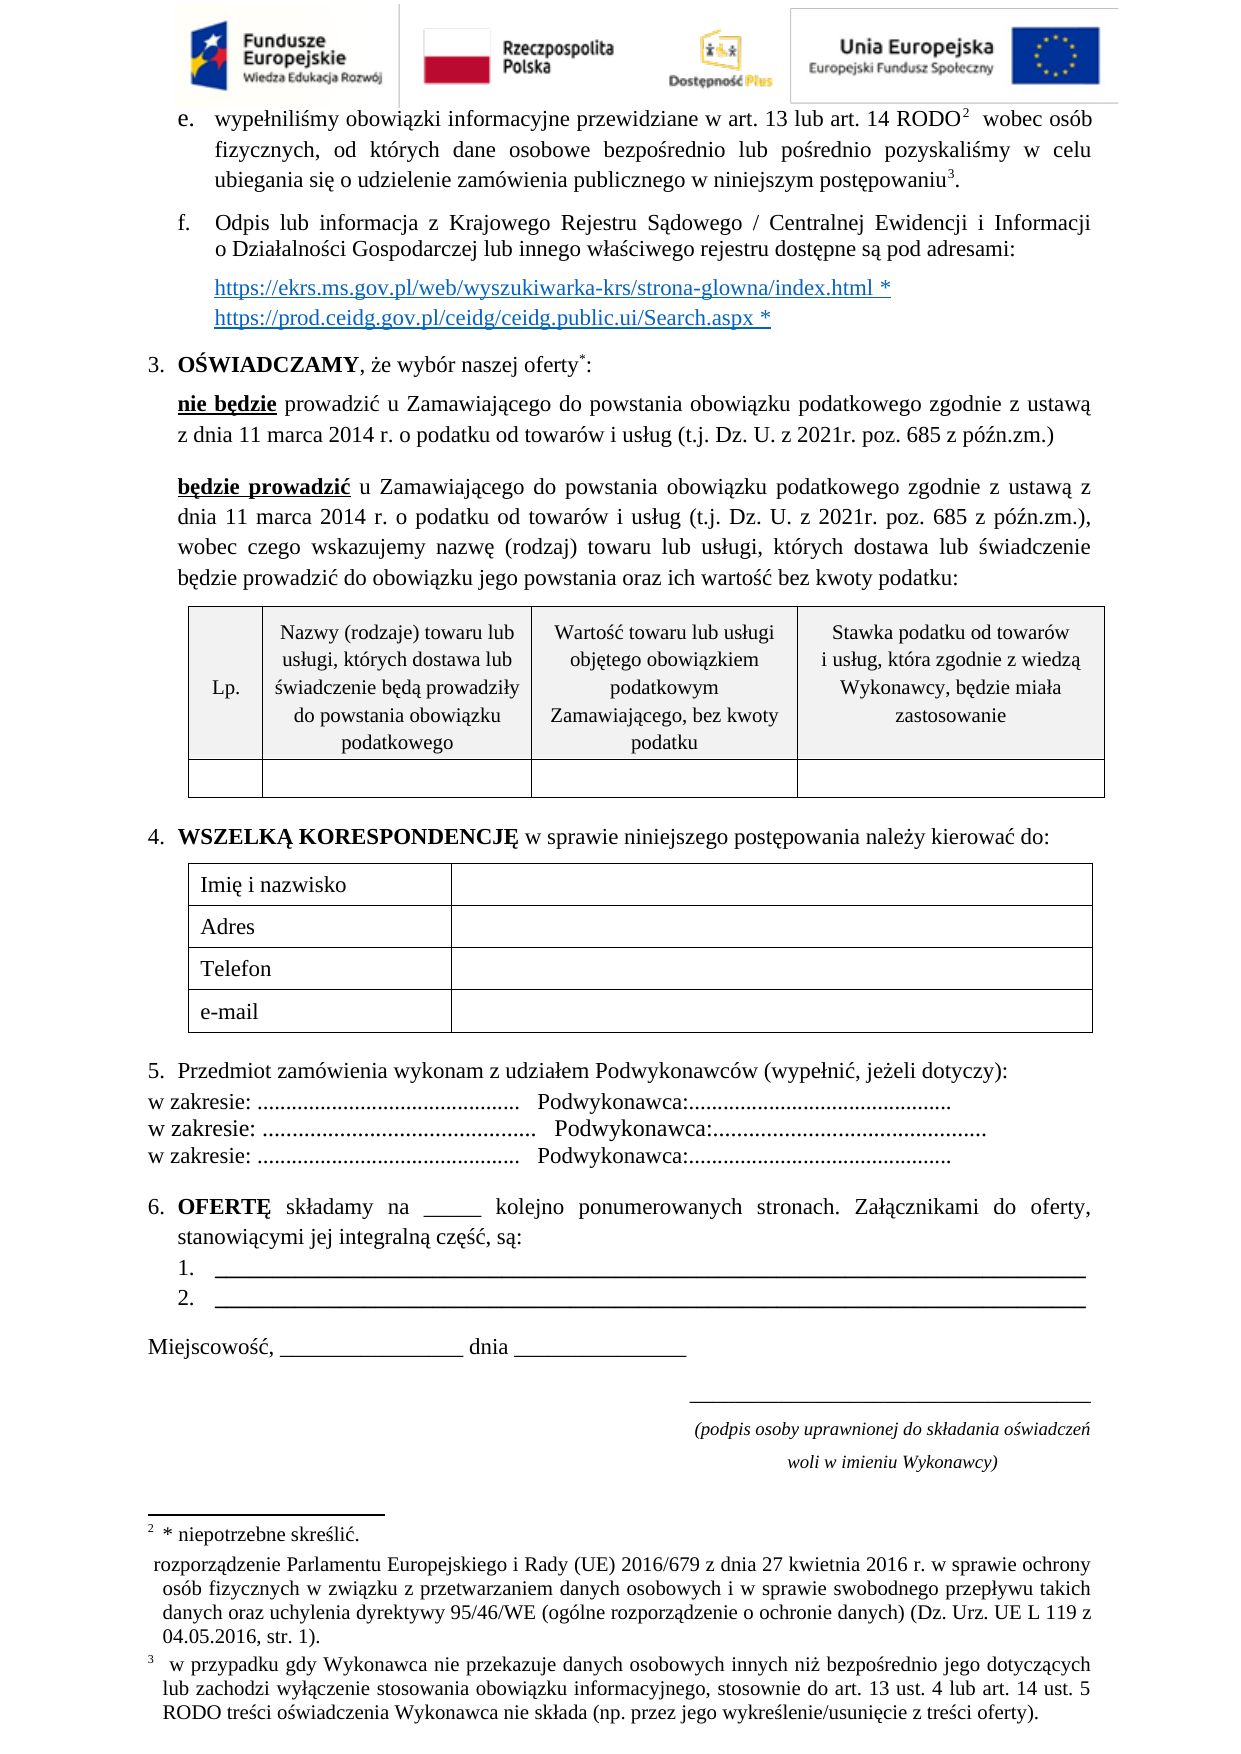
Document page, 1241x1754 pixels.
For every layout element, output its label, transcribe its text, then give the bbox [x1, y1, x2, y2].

text ___________________________________ [679, 1372, 1093, 1406]
table_cell [189, 760, 262, 797]
table_header Wartość towaru lub usługi objętego obowiązkiem podatkowym Zamawiającego, bez kwoty podatku [532, 607, 797, 758]
list ____________________________________________________________________________ [177, 1284, 1093, 1310]
table_cell [263, 760, 531, 797]
text w zakresie: .............................................. Podwykonawca:.............................................. [148, 1088, 1093, 1114]
list wypełniliśmy obowiązki informacyjne przewidziane w art. 13 lub art. 14 RODO wobec osób fizycznych, od których dane osobowe bezpośrednio lub pośrednio pozyskaliśmy w celu ubiegania się o udzielenie zamówienia publicznego w niniejszym postępowaniu. [177, 103, 1093, 193]
table_cell [452, 906, 1092, 947]
list Przedmiot zamówienia wykonam z udziałem Podwykonawców (wypełnić, jeżeli dotyczy): [148, 1058, 1093, 1084]
text w zakresie: .............................................. Podwykonawca:.............................................. [148, 1142, 1093, 1168]
table_cell [532, 760, 797, 797]
list OFERTĘ składamy na _____ kolejno ponumerowanych stronach. Załącznikami do oferty, stanowiącymi jej integralną część, są: [148, 1193, 1093, 1250]
picture [174, 4, 1119, 108]
table_header Imię i nazwisko [189, 864, 451, 905]
list ____________________________________________________________________________ [177, 1253, 1093, 1280]
list https://ekrs.ms.gov.pl/web/wyszukiwarka-krs/strona-glowna/index.html * [214, 274, 1093, 301]
text Miejscowość, ________________ dnia _______________ [148, 1326, 1093, 1360]
list Odpis lub informacja z Krajowego Rejestru Sądowego / Centralnej Ewidencji i Informacji o Działalności Gospodarczej lub innego właściwego rejestru dostępne są pod adresami: [177, 209, 1093, 262]
list nie będzie prowadzić u Zamawiającego do powstania obowiązku podatkowego zgodnie z ustawą z dnia 11 marca 2014 r. o podatku od towarów i usług (t.j. Dz. U. z 2021r. poz. 685 z późn.zm.) [177, 391, 1093, 447]
table_header [452, 864, 1092, 905]
table_cell [798, 760, 1104, 797]
table_cell [452, 948, 1092, 989]
list WSZELKĄ KORESPONDENCJĘ w sprawie niniejszego postępowania należy kierować do: [148, 823, 1093, 849]
table_header Lp. [189, 607, 262, 758]
table_cell Adres [189, 906, 451, 947]
table_cell Telefon [189, 948, 451, 989]
text w zakresie: .............................................. Podwykonawca:.............................................. [148, 1114, 1093, 1142]
table_cell e-mail [189, 990, 451, 1032]
table_header Stawka podatku od towarów i usług, która zgodnie z wiedzą Wykonawcy, będzie miała zastosowanie [798, 607, 1104, 758]
list będzie prowadzić u Zamawiającego do powstania obowiązku podatkowego zgodnie z ustawą z dnia 11 marca 2014 r. o podatku od towarów i usług (t.j. Dz. U. z 2021r. poz. 685 z późn.zm.), wobec czego wskazujemy nazwę (rodzaj) towaru lub usługi, których dostawa lub świadczenie będzie prowadzić do obowiązku jego powstania oraz ich wartość bez kwoty podatku: [177, 473, 1093, 590]
list OŚWIADCZAMY, że wybór naszej oferty*: [148, 351, 1093, 377]
table_header Nazwy (rodzaje) towaru lub usługi, których dostawa lub świadczenie będą prowadziły do powstania obowiązku podatkowego [263, 607, 531, 758]
list https://prod.ceidg.gov.pl/ceidg/ceidg.public.ui/Search.aspx * [214, 304, 1093, 331]
text (podpis osoby uprawnionej do składania oświadczeń woli w imieniu Wykonawcy) [694, 1406, 1093, 1472]
table_cell [452, 990, 1092, 1032]
